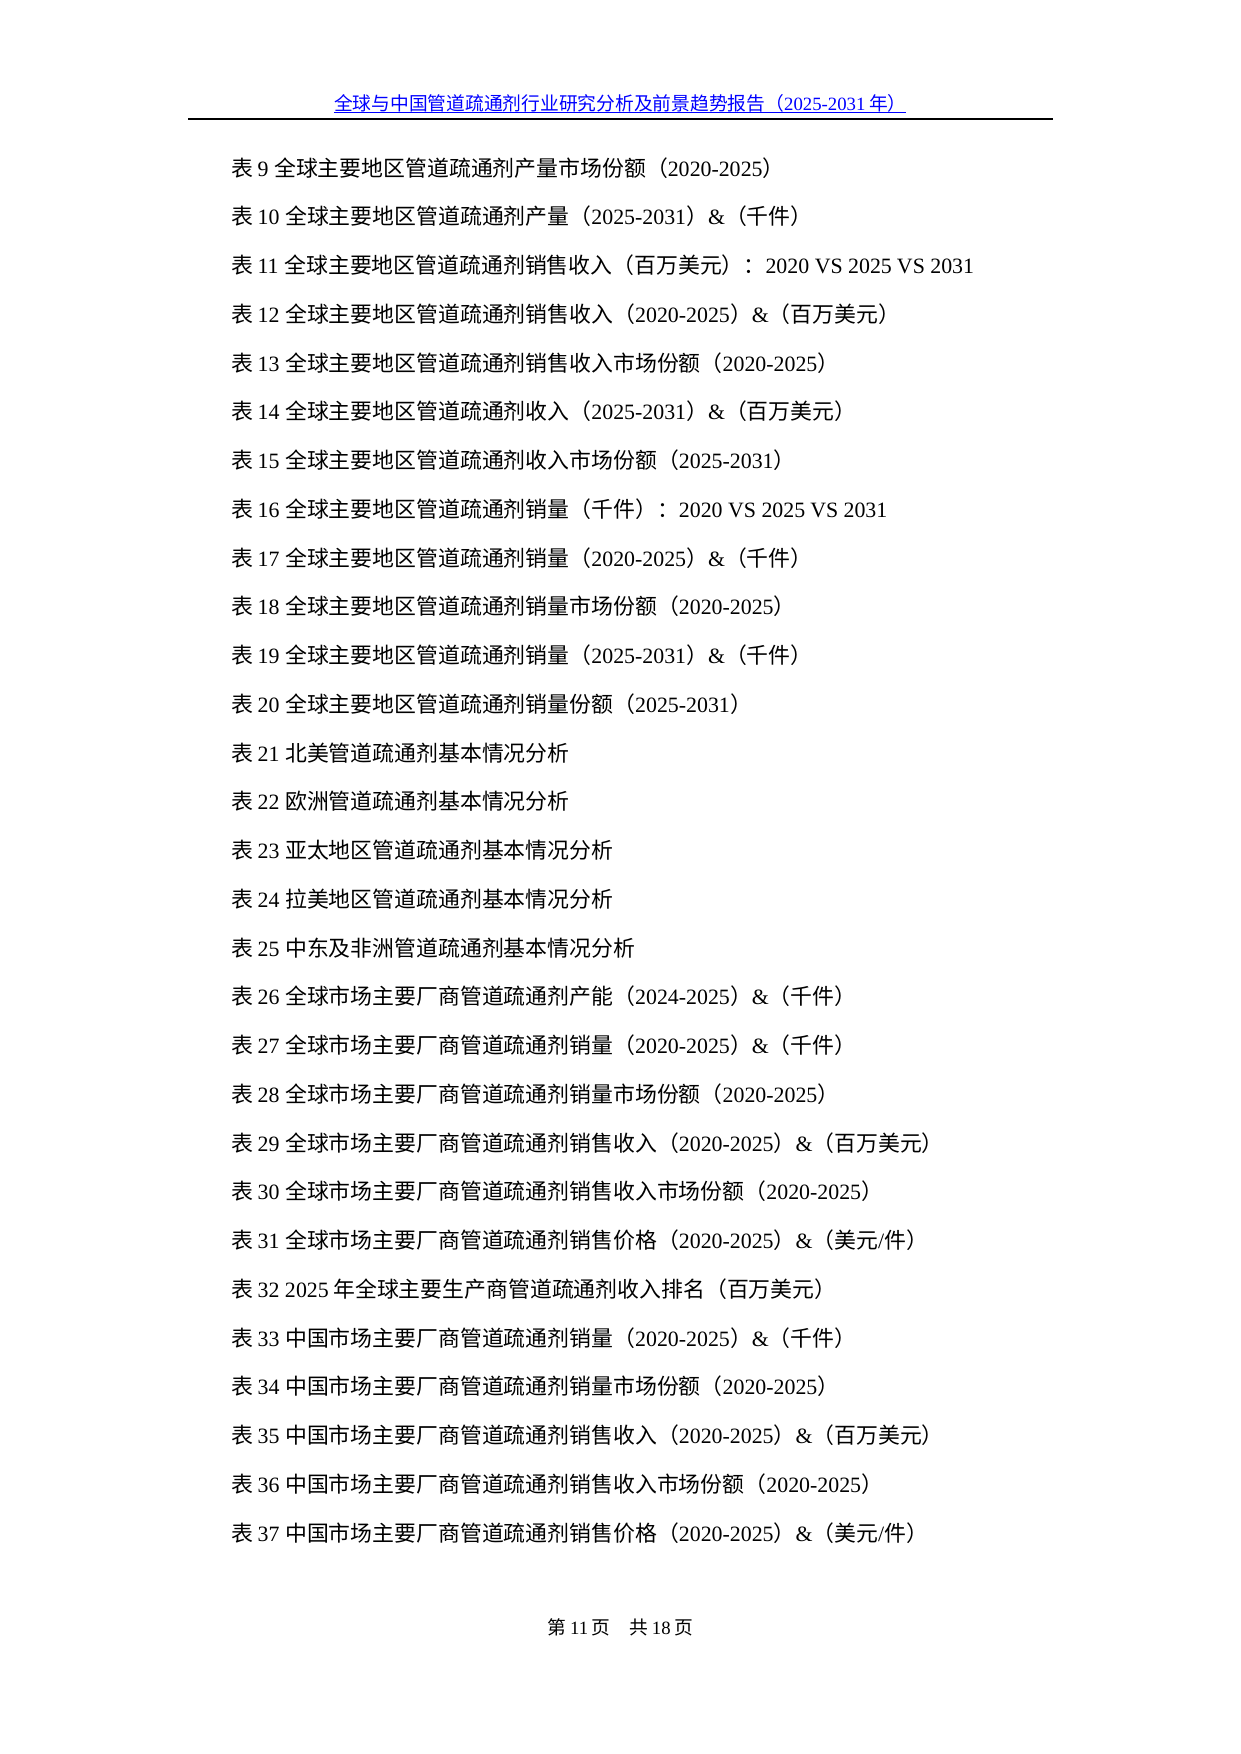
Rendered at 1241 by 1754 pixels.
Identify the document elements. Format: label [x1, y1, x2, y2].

text [187, 150, 1053, 1548]
